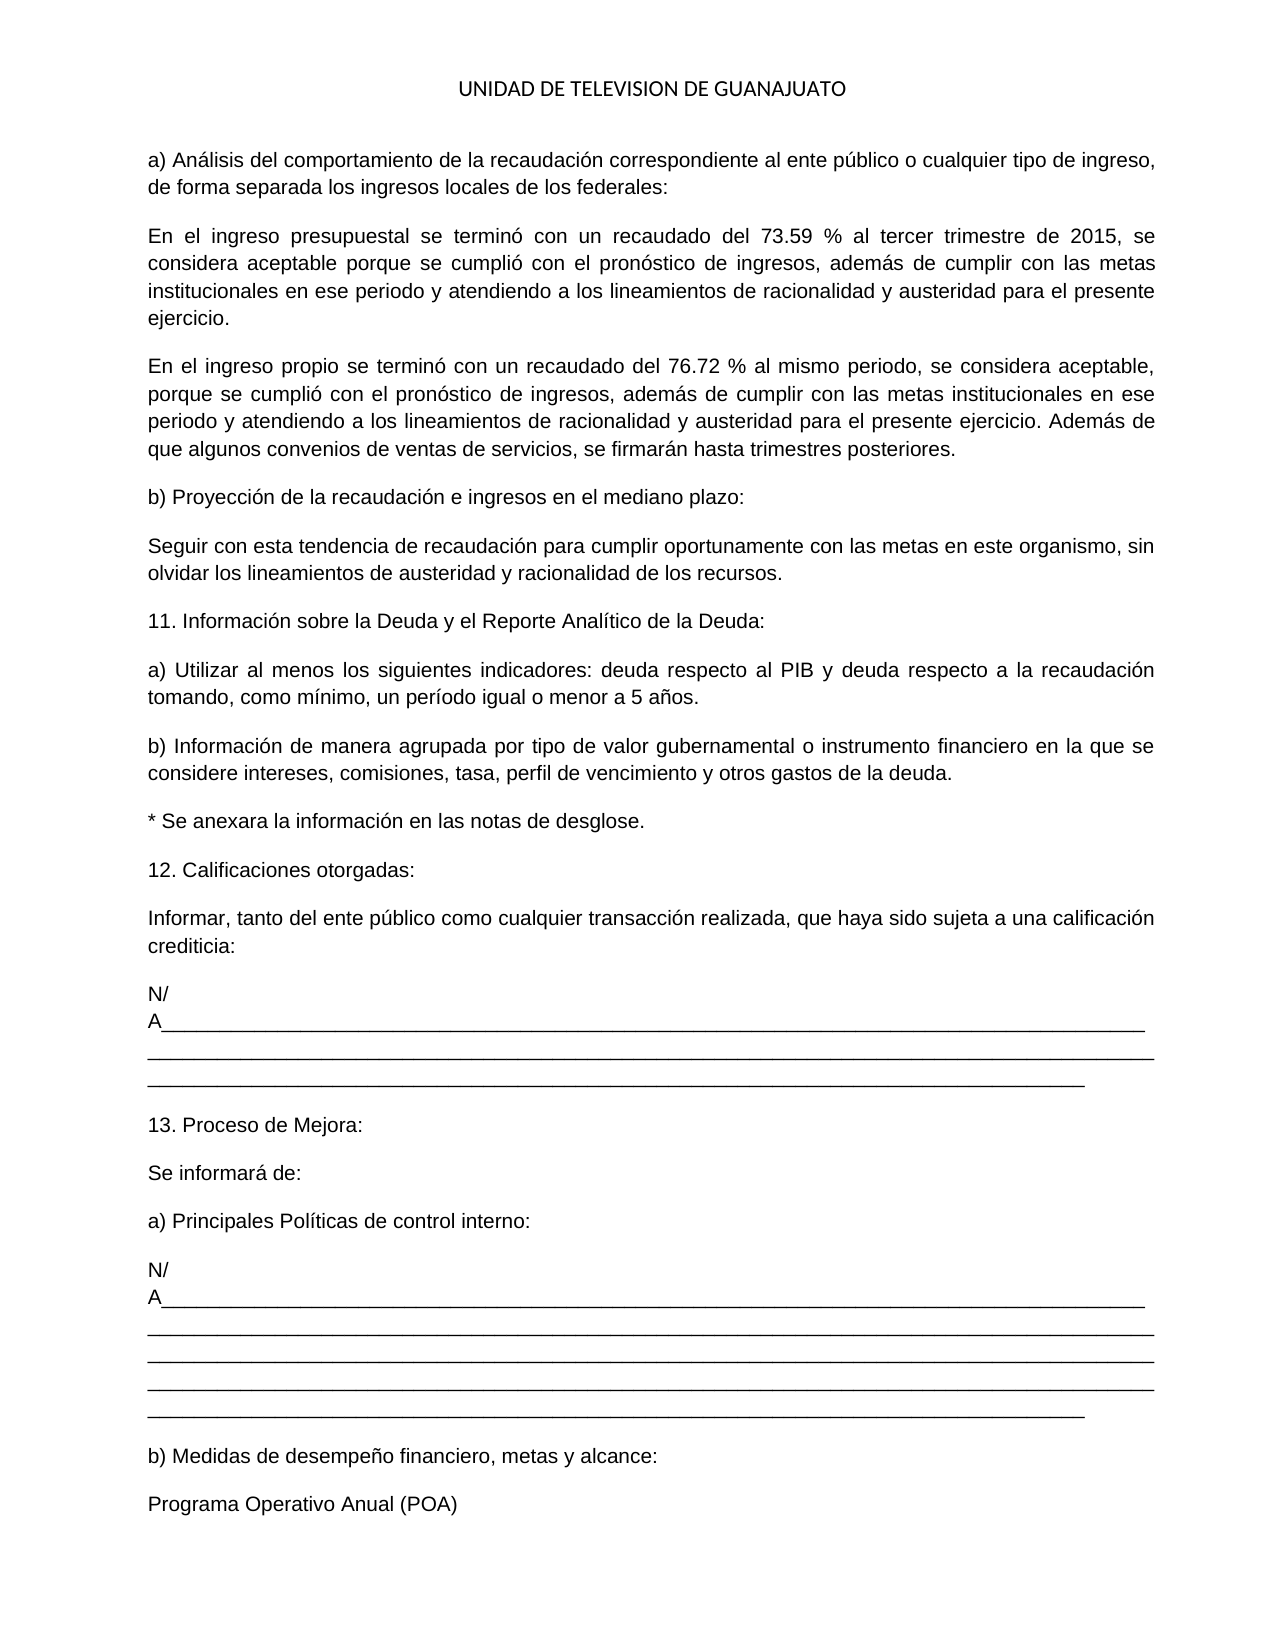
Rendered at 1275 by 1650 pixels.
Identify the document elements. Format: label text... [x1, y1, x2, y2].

text En el ingreso propio se terminó con un recaudado del 76.72 % al mismo periodo, se considera aceptable, porque se cumplió con el pronóstico de ingresos, además de cumplir con las metas institucionales en ese periodo y atendiendo a los lineamientos de racionalidad y austeridad para el presente ejercicio. Además de que algunos convenios de ventas de servicios, se firmarán hasta trimestres posteriores. [148, 354, 1157, 461]
text Se informará de: [148, 1161, 1157, 1185]
text 13. Proceso de Mejora: [148, 1113, 1157, 1137]
text b) Medidas de desempeño financiero, metas y alcance: [148, 1443, 1157, 1467]
text a) Principales Políticas de control interno: [148, 1209, 1157, 1233]
text * Se anexara la información en las notas de desglose. [148, 809, 1157, 833]
text b) Información de manera agrupada por tipo de valor gubernamental o instrumento financiero en la que se considere intereses, comisiones, tasa, perfil de vencimiento y otros gastos de la deuda. [148, 733, 1157, 785]
text Informar, tanto del ente público como cualquier transacción realizada, que haya sido sujeta a una calificación crediticia: [148, 906, 1157, 957]
text a) Análisis del comportamiento de la recaudación correspondiente al ente público o cualquier tipo de ingreso, de forma separada los ingresos locales de los federales: [148, 148, 1157, 199]
text 12. Calificaciones otorgadas: [148, 858, 1157, 882]
text Programa Operativo Anual (POA) [148, 1492, 1157, 1516]
text Seguir con esta tendencia de recaudación para cumplir oportunamente con las metas en este organismo, sin olvidar los lineamientos de austeridad y racionalidad de los recursos. [148, 533, 1157, 585]
text N/A___________________________________________________________________________________________________________________________________________________________________________________________________________________________________________________________________________________________________________________________________________________________________________________________________________________________________________ [148, 1258, 1157, 1419]
text 11. Información sobre la Deuda y el Reporte Analítico de la Deuda: [148, 609, 1157, 633]
text a) Utilizar al menos los siguientes indicadores: deuda respecto al PIB y deuda respecto a la recaudación tomando, como mínimo, un período igual o menor a 5 años. [148, 658, 1157, 709]
text N/A_____________________________________________________________________________________________________________________________________________________________________________________________________________________________________________________________ [148, 982, 1157, 1088]
text En el ingreso presupuestal se terminó con un recaudado del 73.59 % al tercer trimestre de 2015, se considera aceptable porque se cumplió con el pronóstico de ingresos, además de cumplir con las metas institucionales en ese periodo y atendiendo a los lineamientos de racionalidad y austeridad para el presente ejercicio. [148, 223, 1157, 330]
text b) Proyección de la recaudación e ingresos en el mediano plazo: [148, 485, 1157, 509]
